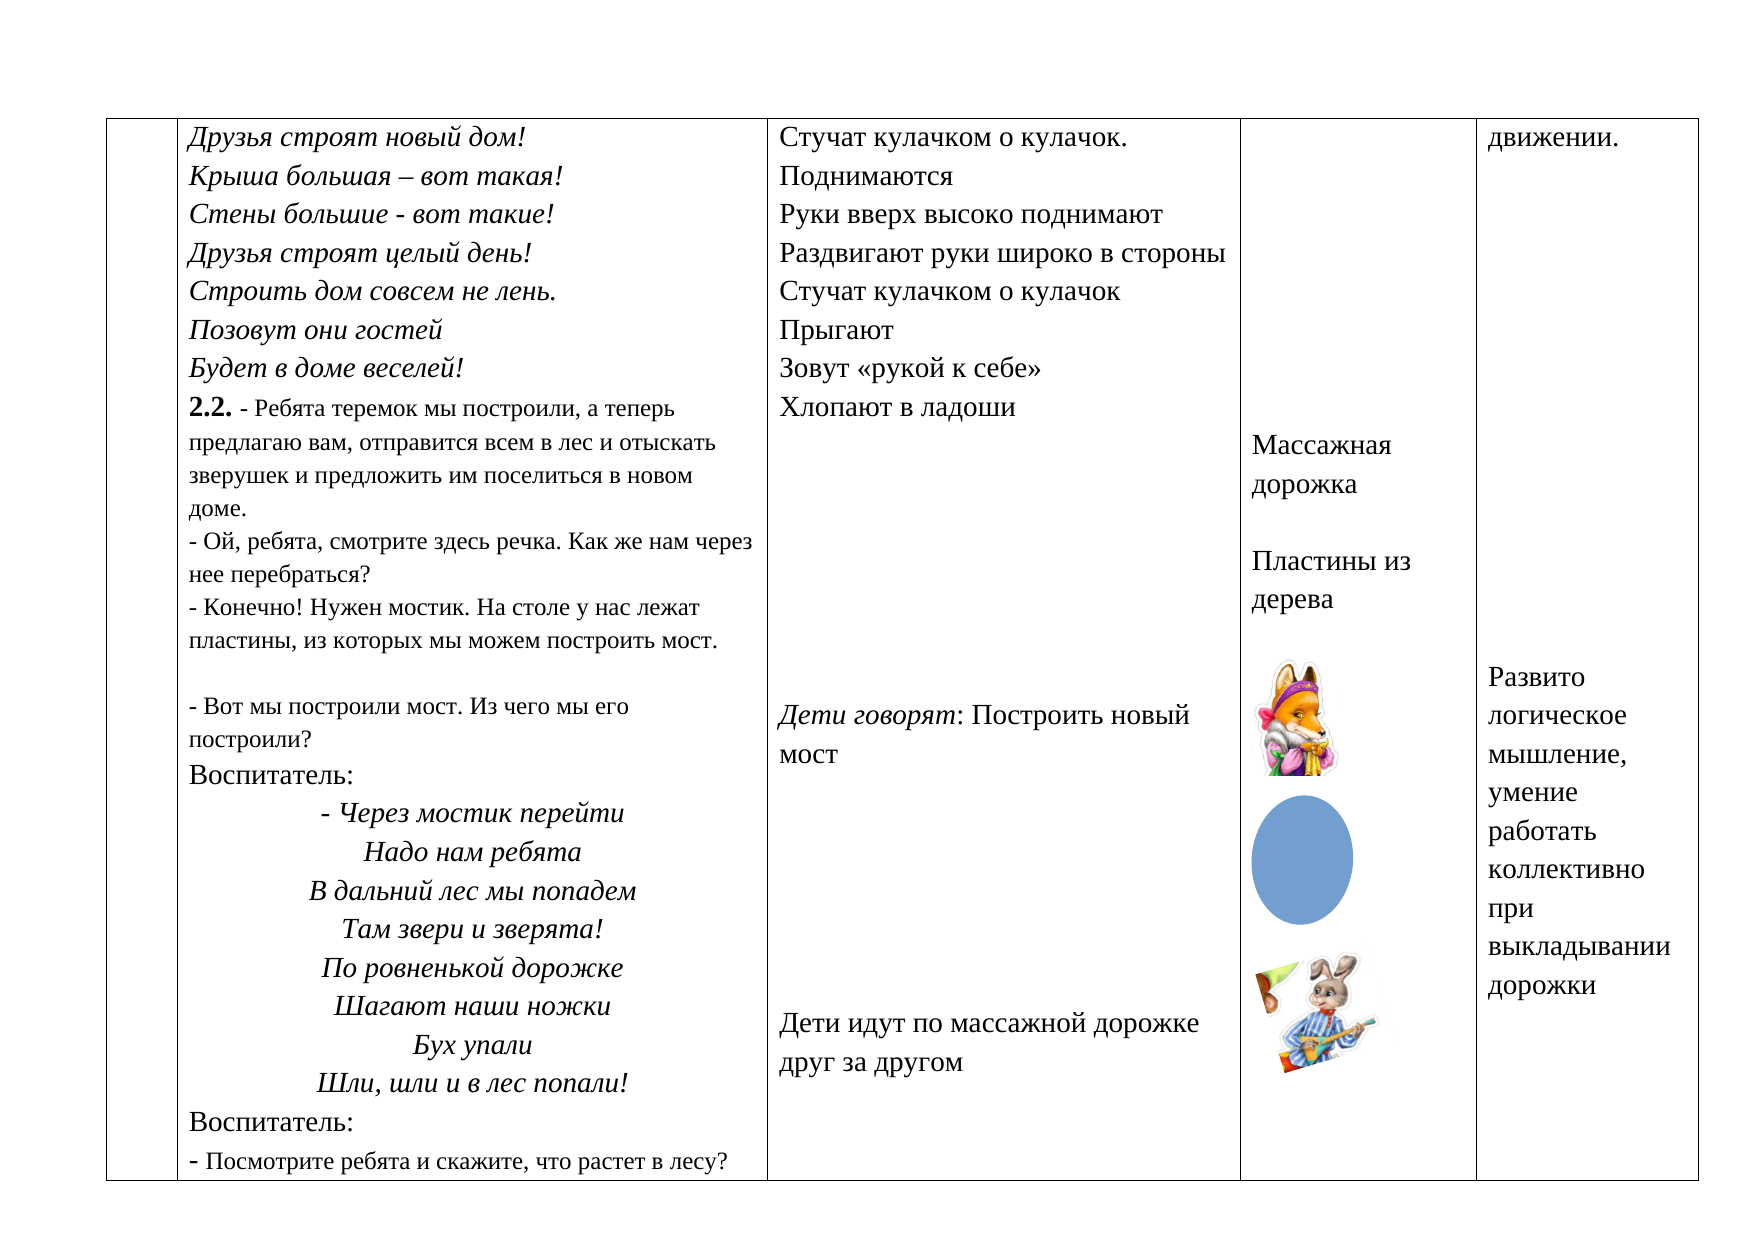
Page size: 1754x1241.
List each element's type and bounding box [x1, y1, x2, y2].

table_cell [107, 119, 177, 1180]
table_cell [178, 119, 767, 1180]
table_cell [1241, 119, 1476, 1180]
picture [1251, 658, 1343, 776]
table_cell [1477, 119, 1698, 1180]
table_cell [768, 119, 1240, 1180]
picture [1255, 941, 1396, 1074]
